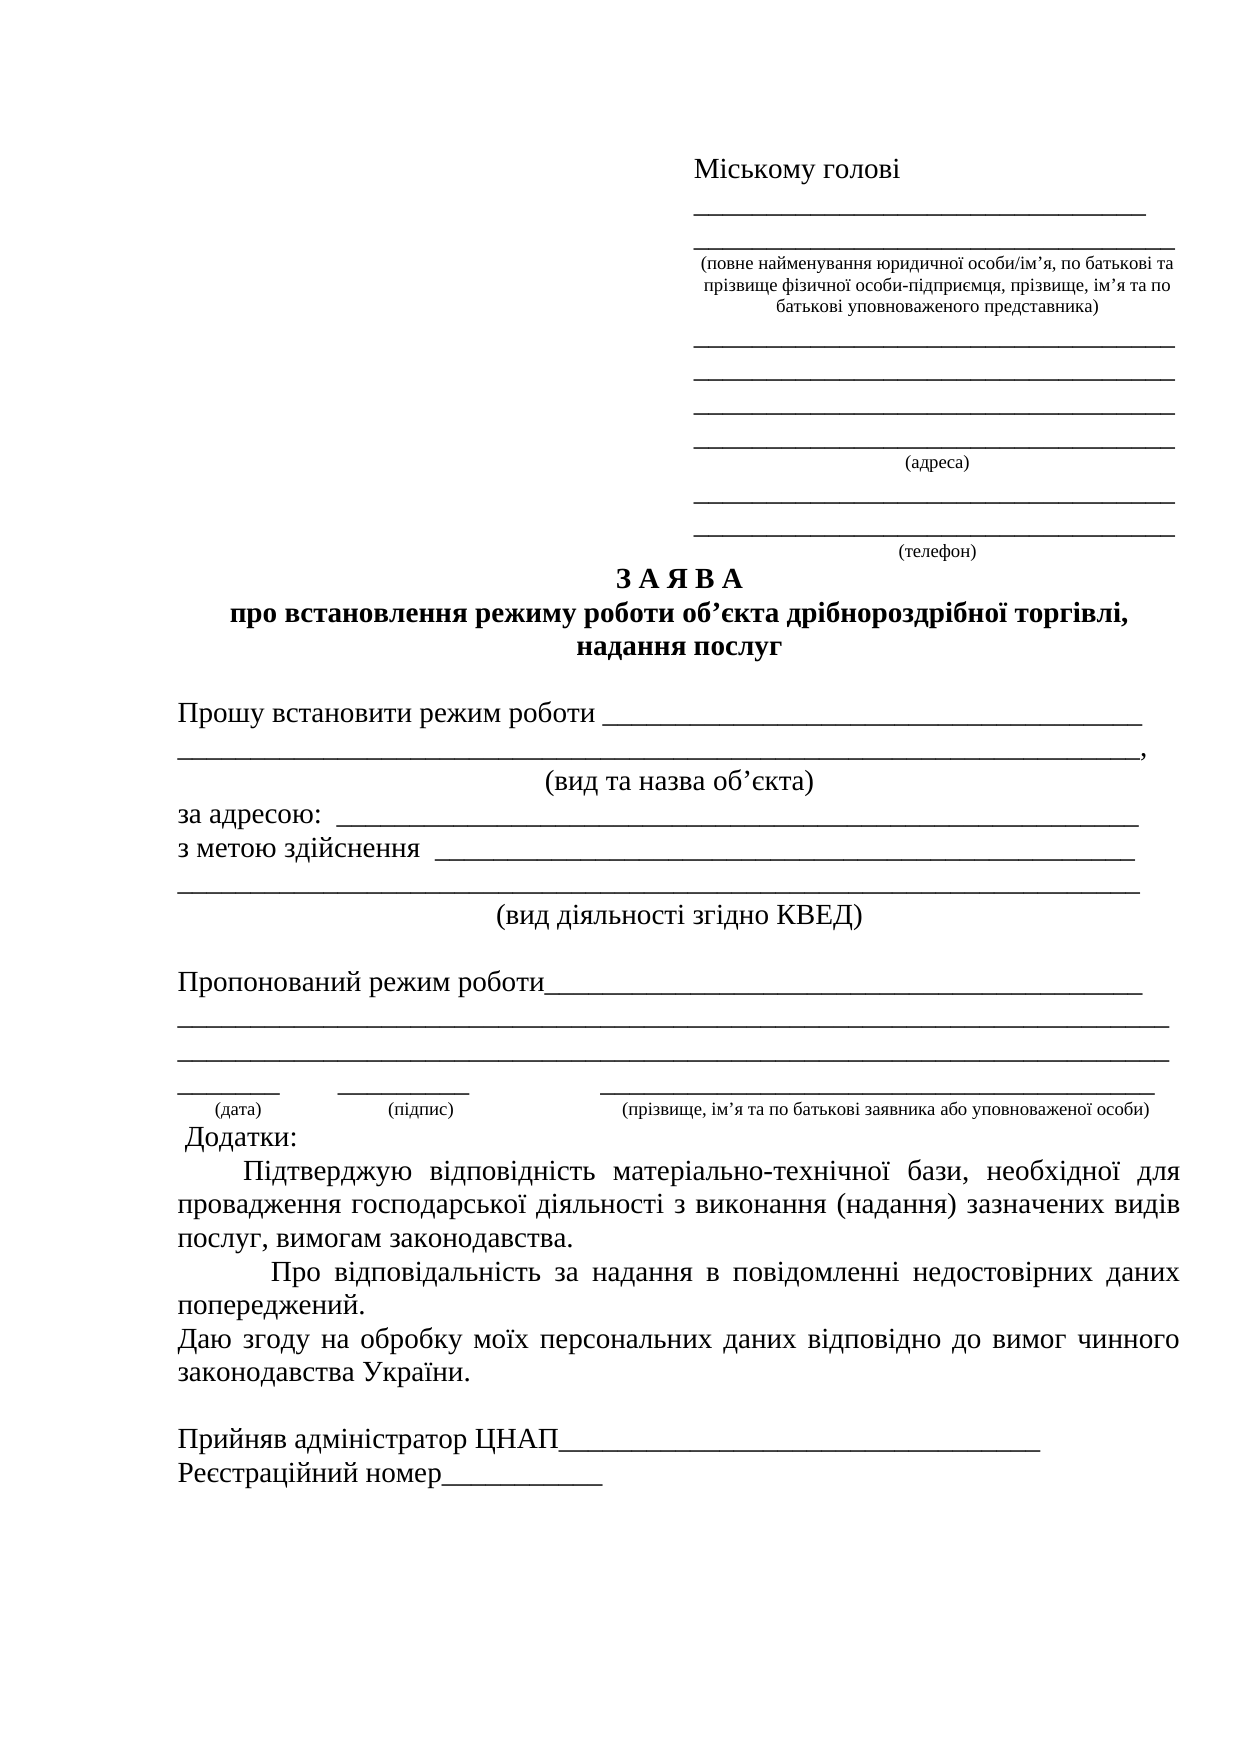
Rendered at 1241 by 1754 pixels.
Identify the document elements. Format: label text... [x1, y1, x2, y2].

text _________________________________ [693, 384, 1181, 418]
text _______________________________________________________________________________________________________________________________________________ _________ ______________________________________ [177, 997, 1181, 1098]
text Підтверджую відповідність матеріально-технічної бази, необхідної для провадження господарської діяльності з виконання (надання) зазначених видів послуг, вимогам законодавства. [177, 1153, 1181, 1254]
text З А Я В А [177, 561, 1181, 595]
text Пропонований режим роботи_________________________________________ [177, 964, 1181, 997]
text Додатки: [177, 1119, 1181, 1153]
text з метою здійснення ________________________________________________ [177, 830, 1181, 863]
text _______________________________ [693, 185, 1181, 219]
text Прошу встановити режим роботи _____________________________________ [177, 696, 1181, 729]
text (дата) (підпис) (прізвище, ім’я та по батькові заявника або уповноваженої особи) [177, 1098, 1181, 1119]
text Реєстраційний номер___________ [177, 1455, 1181, 1488]
text (адреса) [693, 451, 1181, 473]
text Даю згоду на обробку моїх персональних даних відповідно до вимог чинного законодавства України. [177, 1321, 1181, 1388]
text (вид діяльності згідно КВЕД) [177, 897, 1181, 930]
text _________________________________ [693, 219, 1181, 252]
text __________________________________________________________________ [693, 473, 1181, 540]
text (вид та назва об’єкта) [177, 763, 1181, 796]
text про встановлення режиму роботи об’єкта дрібнороздрібної торгівлі, [177, 595, 1181, 628]
text (повне найменування юридичної особи/ім’я, по батькові та прізвище фізичної особи-підприємця, прізвище, ім’я та по батькові уповноваженого представника) [693, 252, 1181, 317]
text __________________________________________________________________ [693, 317, 1181, 384]
text Міському голові [693, 152, 1181, 185]
text надання послуг [177, 628, 1181, 662]
text Прийняв адміністратор ЦНАП_________________________________ [177, 1421, 1181, 1455]
text (телефон) [693, 540, 1181, 561]
text _________________________________ [693, 418, 1181, 451]
text Про відповідальність за надання в повідомленні недостовірних даних попереджений. [177, 1254, 1181, 1321]
text __________________________________________________________________ [177, 863, 1181, 897]
text за адресою: _______________________________________________________ [177, 796, 1181, 830]
text __________________________________________________________________, [177, 729, 1181, 763]
